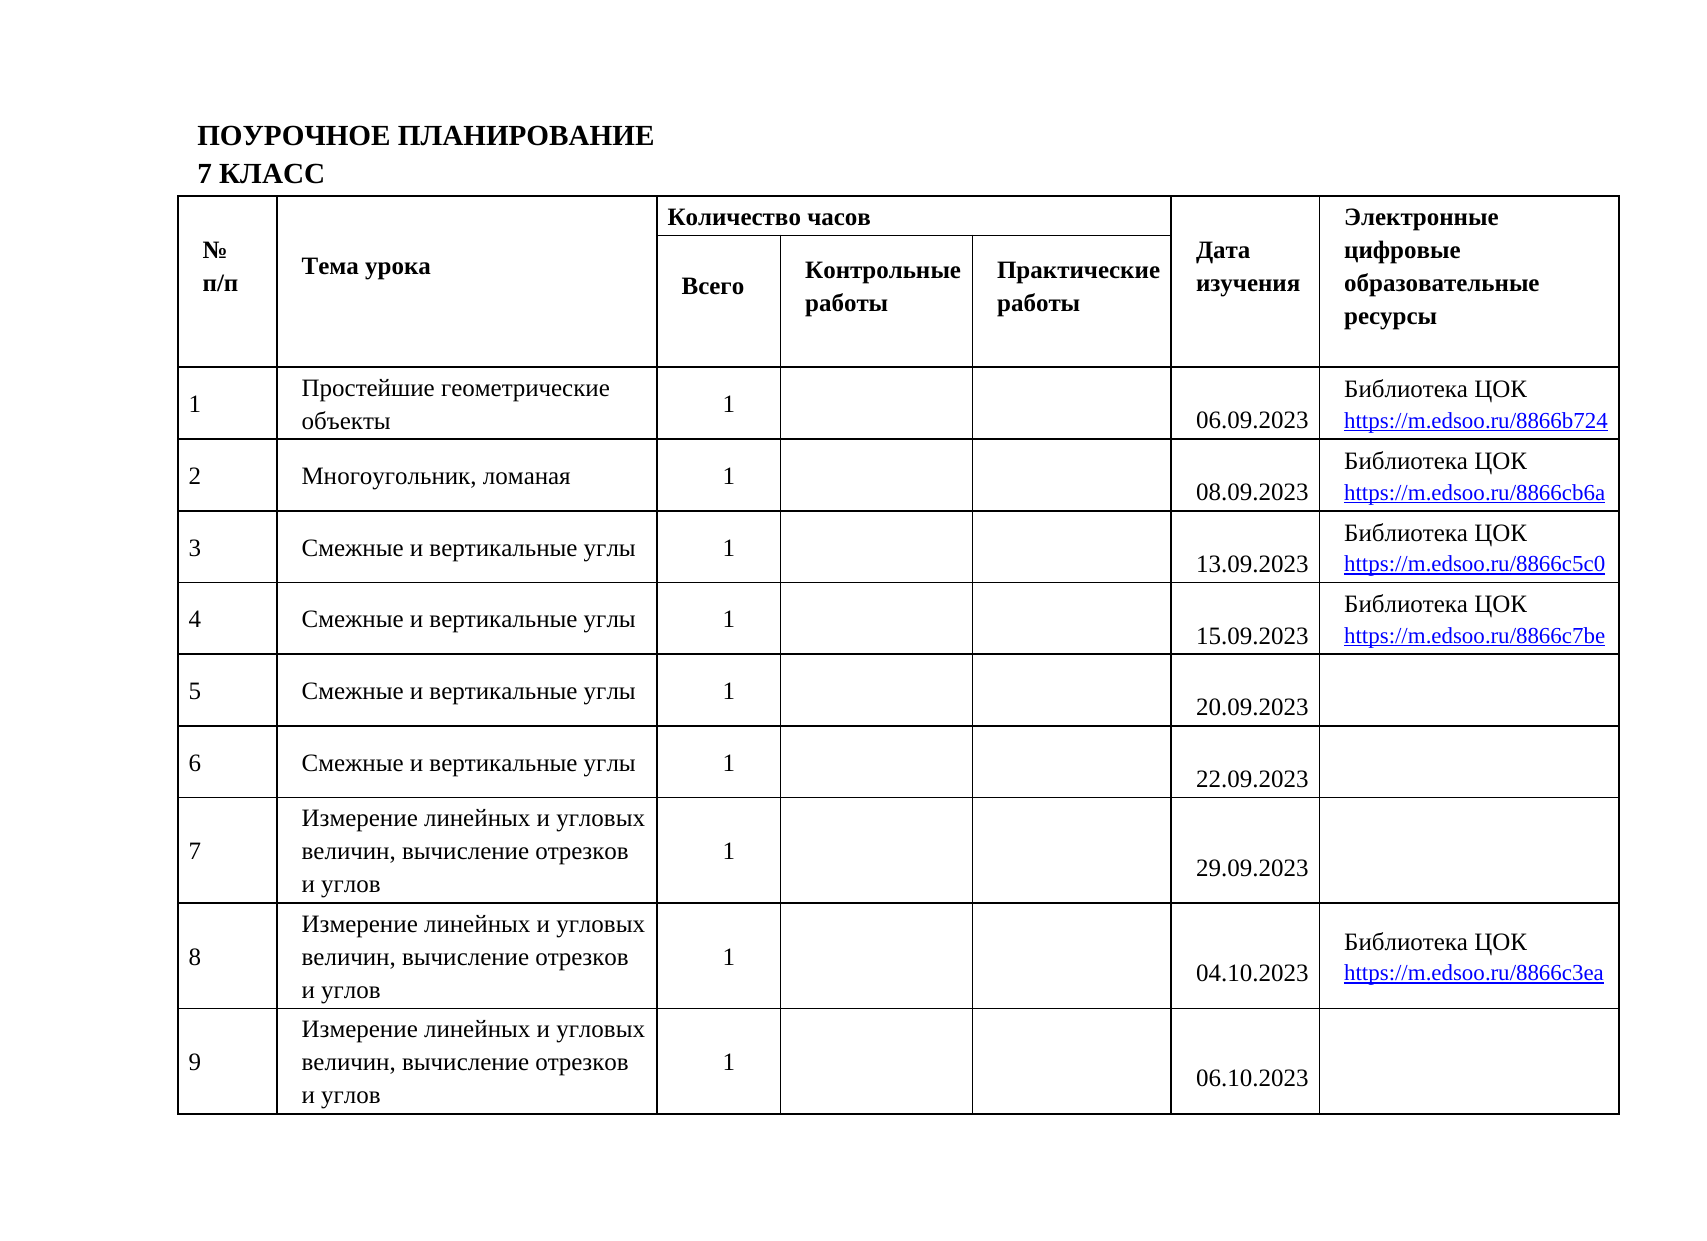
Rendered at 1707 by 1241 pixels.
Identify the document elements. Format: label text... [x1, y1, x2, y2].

table_cell [1320, 798, 1618, 902]
table_cell 5 [179, 655, 276, 725]
table_cell 1 [658, 904, 780, 1007]
table_cell 06.09.2023 [1172, 368, 1319, 438]
table_cell Библиотека ЦОК https://m.edsoo.ru/8866c5c0 [1320, 512, 1618, 582]
table_cell [781, 904, 972, 1007]
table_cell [278, 1009, 656, 1113]
table_cell 3 [179, 512, 276, 582]
table_cell Смежные и вертикальные углы [278, 583, 656, 653]
table_header Количество часов [658, 197, 1170, 234]
table_cell 29.09.2023 [1172, 798, 1319, 902]
table_cell [973, 512, 1170, 582]
table_cell 13.09.2023 [1172, 512, 1319, 582]
table_cell 1 [658, 440, 780, 510]
text 7 КЛАСС [190, 157, 1618, 190]
table_cell Библиотека ЦОК https://m.edsoo.ru/8866cb6a [1320, 440, 1618, 510]
table_cell 04.10.2023 [1172, 904, 1319, 1007]
table_cell [973, 727, 1170, 797]
table_cell [973, 583, 1170, 653]
table_cell 1 [658, 583, 780, 653]
text ПОУРОЧНОЕ ПЛАНИРОВАНИЕ [190, 118, 1618, 152]
table_cell [781, 368, 972, 438]
table_cell [1320, 655, 1618, 725]
table_cell Практические работы [973, 236, 1170, 366]
table_cell Библиотека ЦОК https://m.edsoo.ru/8866c7be [1320, 583, 1618, 653]
table_cell 7 [179, 798, 276, 902]
table_cell 8 [179, 904, 276, 1007]
table_cell [973, 440, 1170, 510]
table_cell [973, 798, 1170, 902]
table_cell Смежные и вертикальные углы [278, 655, 656, 725]
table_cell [278, 904, 656, 1007]
table_cell Смежные и вертикальные углы [278, 727, 656, 797]
table_cell 15.09.2023 [1172, 583, 1319, 653]
table_cell Библиотека ЦОК https://m.edsoo.ru/8866b724 [1320, 368, 1618, 438]
table_cell [1320, 1009, 1618, 1113]
table_cell 1 [658, 512, 780, 582]
table_cell Смежные и вертикальные углы [278, 512, 656, 582]
table_cell Библиотека ЦОК https://m.edsoo.ru/8866c3ea [1320, 904, 1618, 1007]
table_header Дата изучения [1172, 197, 1319, 366]
table_cell 9 [179, 1009, 276, 1113]
table_cell 1 [658, 727, 780, 797]
table_header № п/п [179, 197, 276, 366]
table_cell Простейшие геометрические объекты [278, 368, 656, 438]
table_cell [1320, 727, 1618, 797]
table_cell [781, 798, 972, 902]
table_cell Измерение линейных и угловых величин, вычисление отрезков и углов [278, 798, 656, 902]
table_cell [973, 1009, 1170, 1113]
table_cell 1 [658, 655, 780, 725]
table_cell 6 [179, 727, 276, 797]
table_cell [781, 1009, 972, 1113]
table_cell [973, 368, 1170, 438]
table_cell 1 [658, 368, 780, 438]
table_cell [973, 904, 1170, 1007]
table_cell [781, 583, 972, 653]
table_cell [781, 440, 972, 510]
table_cell 1 [658, 1009, 780, 1113]
table_header Электронные цифровые образовательные ресурсы [1320, 197, 1618, 366]
table_cell 1 [658, 798, 780, 902]
table_cell Всего [658, 236, 780, 366]
table_cell 22.09.2023 [1172, 727, 1319, 797]
table_cell [781, 727, 972, 797]
table_cell 1 [179, 368, 276, 438]
table_cell 20.09.2023 [1172, 655, 1319, 725]
table_cell 4 [179, 583, 276, 653]
table_cell [973, 655, 1170, 725]
table_cell [781, 655, 972, 725]
table_cell [781, 512, 972, 582]
table_cell 2 [179, 440, 276, 510]
table_cell 08.09.2023 [1172, 440, 1319, 510]
table_cell Многоугольник, ломаная [278, 440, 656, 510]
table_cell 06.10.2023 [1172, 1009, 1319, 1113]
table_cell Контрольные работы [781, 236, 972, 366]
table_header Тема урока [278, 197, 656, 366]
